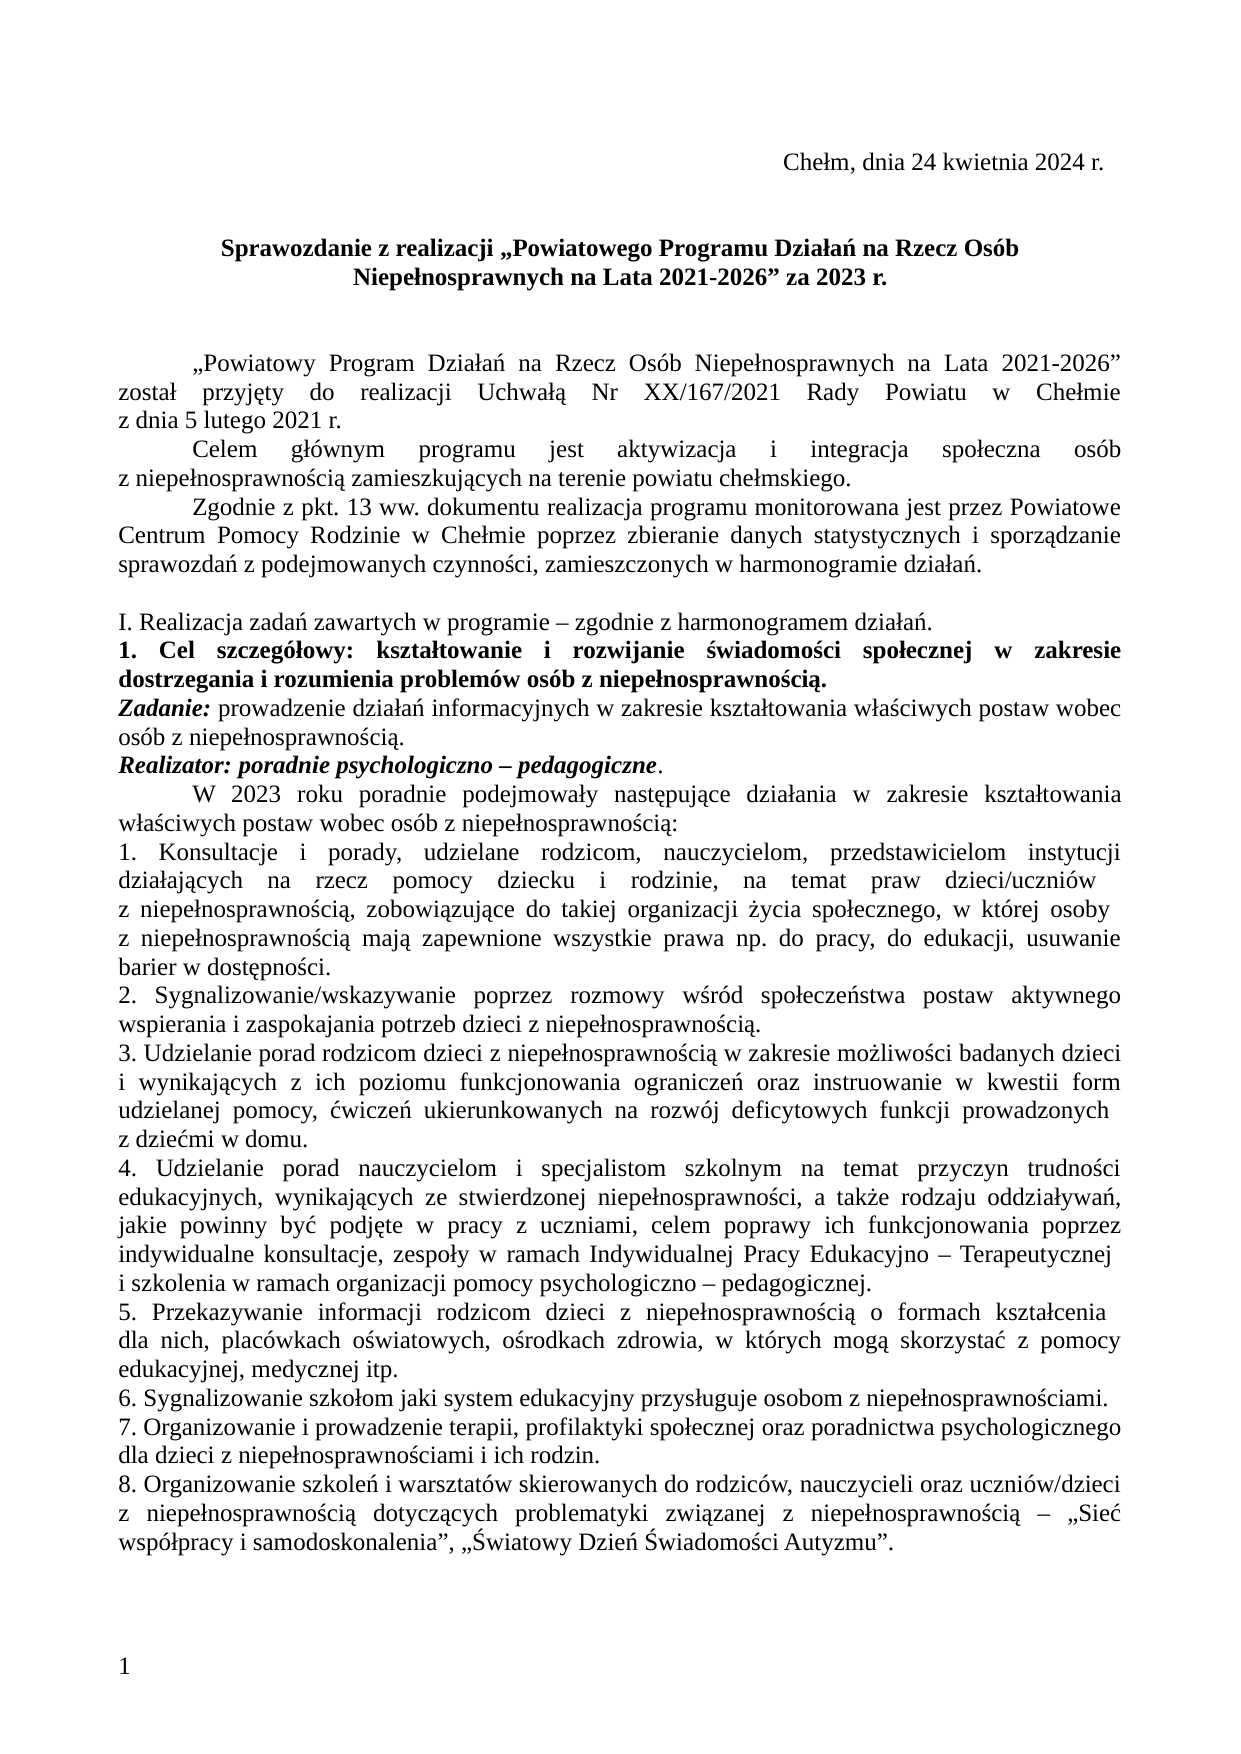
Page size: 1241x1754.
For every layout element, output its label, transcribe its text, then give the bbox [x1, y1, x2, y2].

text Sprawozdanie z realizacji „Powiatowego Programu Działań na Rzecz Osób Niepełnosprawnych na Lata 2021-2026” za 2023 r. [118, 233, 1122, 291]
text 5. Przekazywanie informacji rodzicom dzieci z niepełnosprawnością o formach kształcenia dla nich, placówkach oświatowych, ośrodkach zdrowia, w których mogą skorzystać z pomocy edukacyjnej, medycznej itp. [118, 1297, 1122, 1383]
text 2. Sygnalizowanie/wskazywanie poprzez rozmowy wśród społeczeństwa postaw aktywnego wspierania i zaspokajania potrzeb dzieci z niepełnosprawnością. [118, 981, 1122, 1038]
text W 2023 roku poradnie podejmowały następujące działania w zakresie kształtowania właściwych postaw wobec osób z niepełnosprawnością: [118, 779, 1122, 837]
text Zadanie: prowadzenie działań informacyjnych w zakresie kształtowania właściwych postaw wobec osób z niepełnosprawnością. [118, 693, 1122, 751]
text Zgodnie z pkt. 13 ww. dokumentu realizacja programu monitorowana jest przez Powiatowe Centrum Pomocy Rodzinie w Chełmie poprzez zbieranie danych statystycznych i sporządzanie sprawozdań z podejmowanych czynności, zamieszczonych w harmonogramie działań. [118, 492, 1122, 578]
text 3. Udzielanie porad rodzicom dzieci z niepełnosprawnością w zakresie możliwości badanych dzieci i wynikających z ich poziomu funkcjonowania ograniczeń oraz instruowanie w kwestii form udzielanej pomocy, ćwiczeń ukierunkowanych na rozwój deficytowych funkcji prowadzonych z dziećmi w domu. [118, 1038, 1122, 1153]
text Chełm, dnia 24 kwietnia 2024 r. [118, 147, 1122, 176]
text 6. Sygnalizowanie szkołom jaki system edukacyjny przysługuje osobom z niepełnosprawnościami. [118, 1383, 1122, 1412]
text 1. Cel szczegółowy: kształtowanie i rozwijanie świadomości społecznej w zakresie dostrzegania i rozumienia problemów osób z niepełnosprawnością. [118, 636, 1122, 693]
text 8. Organizowanie szkoleń i warsztatów skierowanych do rodziców, nauczycieli oraz uczniów/dzieci z niepełnosprawnością dotyczących problematyki związanej z niepełnosprawnością – „Sieć współpracy i samodoskonalenia”, „Światowy Dzień Świadomości Autyzmu”. [118, 1469, 1122, 1556]
text „Powiatowy Program Działań na Rzecz Osób Niepełnosprawnych na Lata 2021-2026” został przyjęty do realizacji Uchwałą Nr XX/167/2021 Rady Powiatu w Chełmie z dnia 5 lutego 2021 r. [118, 348, 1122, 434]
text I. Realizacja zadań zawartych w programie – zgodnie z harmonogramem działań. [118, 607, 1122, 636]
text Celem głównym programu jest aktywizacja i integracja społeczna osób z niepełnosprawnością zamieszkujących na terenie powiatu chełmskiego. [118, 434, 1122, 492]
text Realizator: poradnie psychologiczno – pedagogiczne. [118, 751, 1122, 779]
text 1. Konsultacje i porady, udzielane rodzicom, nauczycielom, przedstawicielom instytucji działających na rzecz pomocy dziecku i rodzinie, na temat praw dzieci/uczniów z niepełnosprawnością, zobowiązujące do takiej organizacji życia społecznego, w której osoby z niepełnosprawnością mają zapewnione wszystkie prawa np. do pracy, do edukacji, usuwanie barier w dostępności. [118, 837, 1122, 981]
text 7. Organizowanie i prowadzenie terapii, profilaktyki społecznej oraz poradnictwa psychologicznego dla dzieci z niepełnosprawnościami i ich rodzin. [118, 1412, 1122, 1469]
text 4. Udzielanie porad nauczycielom i specjalistom szkolnym na temat przyczyn trudności edukacyjnych, wynikających ze stwierdzonej niepełnosprawności, a także rodzaju oddziaływań, jakie powinny być podjęte w pracy z uczniami, celem poprawy ich funkcjonowania poprzez indywidualne konsultacje, zespoły w ramach Indywidualnej Pracy Edukacyjno – Terapeutycznej i szkolenia w ramach organizacji pomocy psychologiczno – pedagogicznej. [118, 1153, 1122, 1297]
